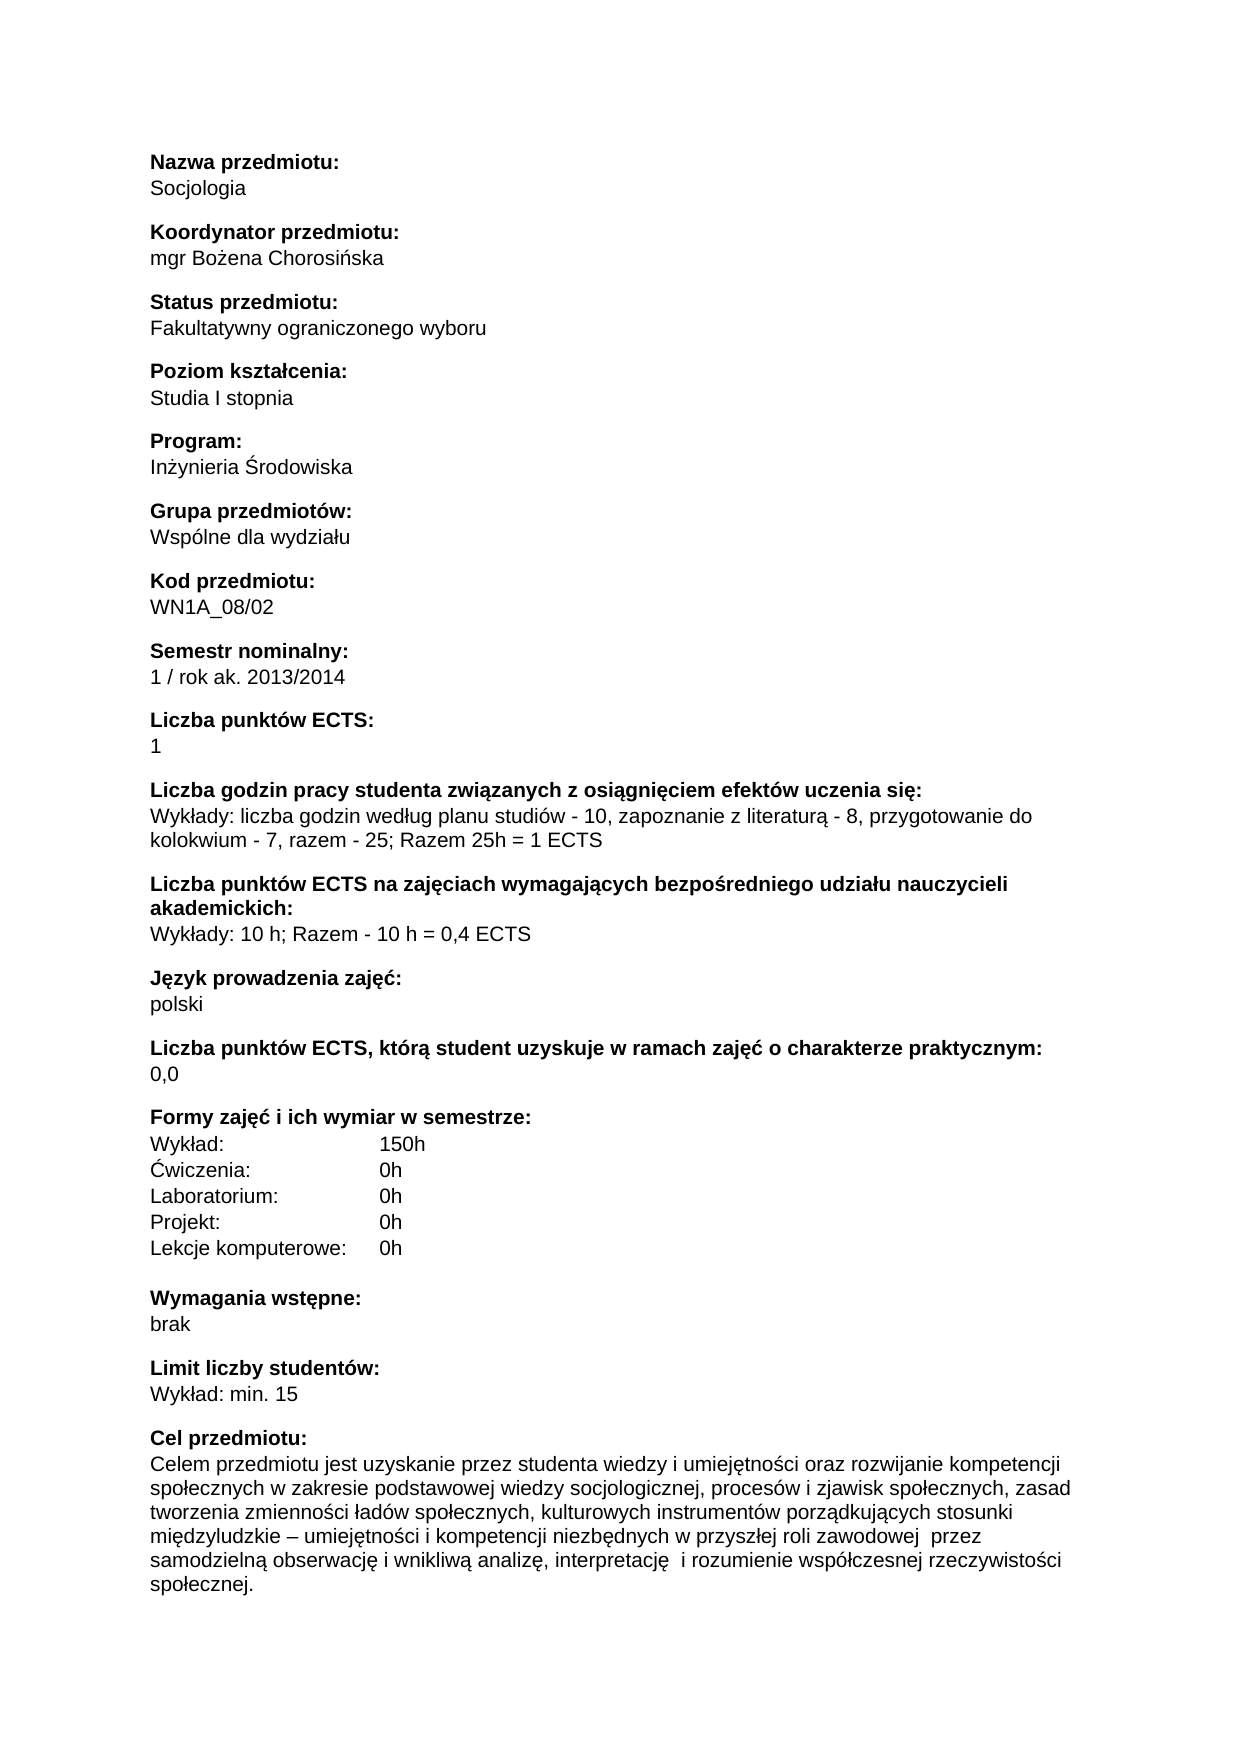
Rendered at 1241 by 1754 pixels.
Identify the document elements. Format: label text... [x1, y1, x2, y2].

text Cel przedmiotu: [150, 1426, 1090, 1449]
table_cell Ćwiczenia: [140, 1158, 367, 1182]
text WN1A_08/02 [150, 595, 1090, 619]
text Liczba godzin pracy studenta związanych z osiągnięciem efektów uczenia się: [150, 778, 1090, 802]
text Fakultatywny ograniczonego wyboru [150, 316, 1090, 339]
text Poziom kształcenia: [150, 359, 1090, 383]
text 1 / rok ak. 2013/2014 [150, 664, 1090, 688]
text mgr Bożena Chorosińska [150, 246, 1090, 270]
text Status przedmiotu: [150, 289, 1090, 313]
table_cell 0h [369, 1156, 597, 1182]
text Nazwa przedmiotu: [150, 150, 1090, 174]
text Koordynator przedmiotu: [150, 220, 1090, 244]
text Liczba punktów ECTS: [150, 708, 1090, 732]
table_cell Lekcje komputerowe: [140, 1236, 367, 1260]
text brak [150, 1312, 1090, 1336]
text Wykłady: 10 h; Razem - 10 h = 0,4 ECTS [150, 922, 1090, 946]
text Wymagania wstępne: [150, 1286, 1090, 1310]
table_header Wykład: [140, 1132, 367, 1156]
text Wykład: min. 15 [150, 1382, 1090, 1406]
text 0,0 [150, 1061, 1090, 1085]
text Celem przedmiotu jest uzyskanie przez studenta wiedzy i umiejętności oraz rozwijanie kompetencji społecznych w zakresie podstawowej wiedzy socjologicznej, procesów i zjawisk społecznych, zasad tworzenia zmienności ładów społecznych, kulturowych instrumentów porządkujących stosunki międzyludzkie – umiejętności i kompetencji niezbędnych w przyszłej roli zawodowej przez samodzielną obserwację i wnikliwą analizę, interpretację i rozumienie współczesnej rzeczywistości społecznej. [150, 1452, 1090, 1595]
table_cell 0h [369, 1182, 597, 1208]
text Grupa przedmiotów: [150, 499, 1090, 523]
text 1 [150, 734, 1090, 758]
text Program: [150, 429, 1090, 453]
text Formy zajęć i ich wymiar w semestrze: [150, 1105, 1090, 1129]
text Semestr nominalny: [150, 638, 1090, 662]
text Studia I stopnia [150, 385, 1090, 409]
table_cell 0h [369, 1234, 597, 1260]
text Wykłady: liczba godzin według planu studiów - 10, zapoznanie z literaturą - 8, przygotowanie do kolokwium - 7, razem - 25; Razem 25h = 1 ECTS [150, 804, 1090, 852]
text polski [150, 992, 1090, 1016]
text Inżynieria Środowiska [150, 455, 1090, 479]
text Liczba punktów ECTS na zajęciach wymagających bezpośredniego udziału nauczycieli akademickich: [150, 872, 1090, 920]
text Język prowadzenia zajęć: [150, 966, 1090, 989]
table_cell Laboratorium: [140, 1184, 367, 1208]
text Liczba punktów ECTS, którą student uzyskuje w ramach zajęć o charakterze praktycznym: [150, 1035, 1090, 1059]
text Wspólne dla wydziału [150, 525, 1090, 549]
text Socjologia [150, 176, 1090, 200]
table_header 150h [369, 1132, 597, 1156]
table_cell 0h [369, 1208, 597, 1234]
text Limit liczby studentów: [150, 1356, 1090, 1380]
text Kod przedmiotu: [150, 569, 1090, 593]
table_cell Projekt: [140, 1210, 367, 1234]
